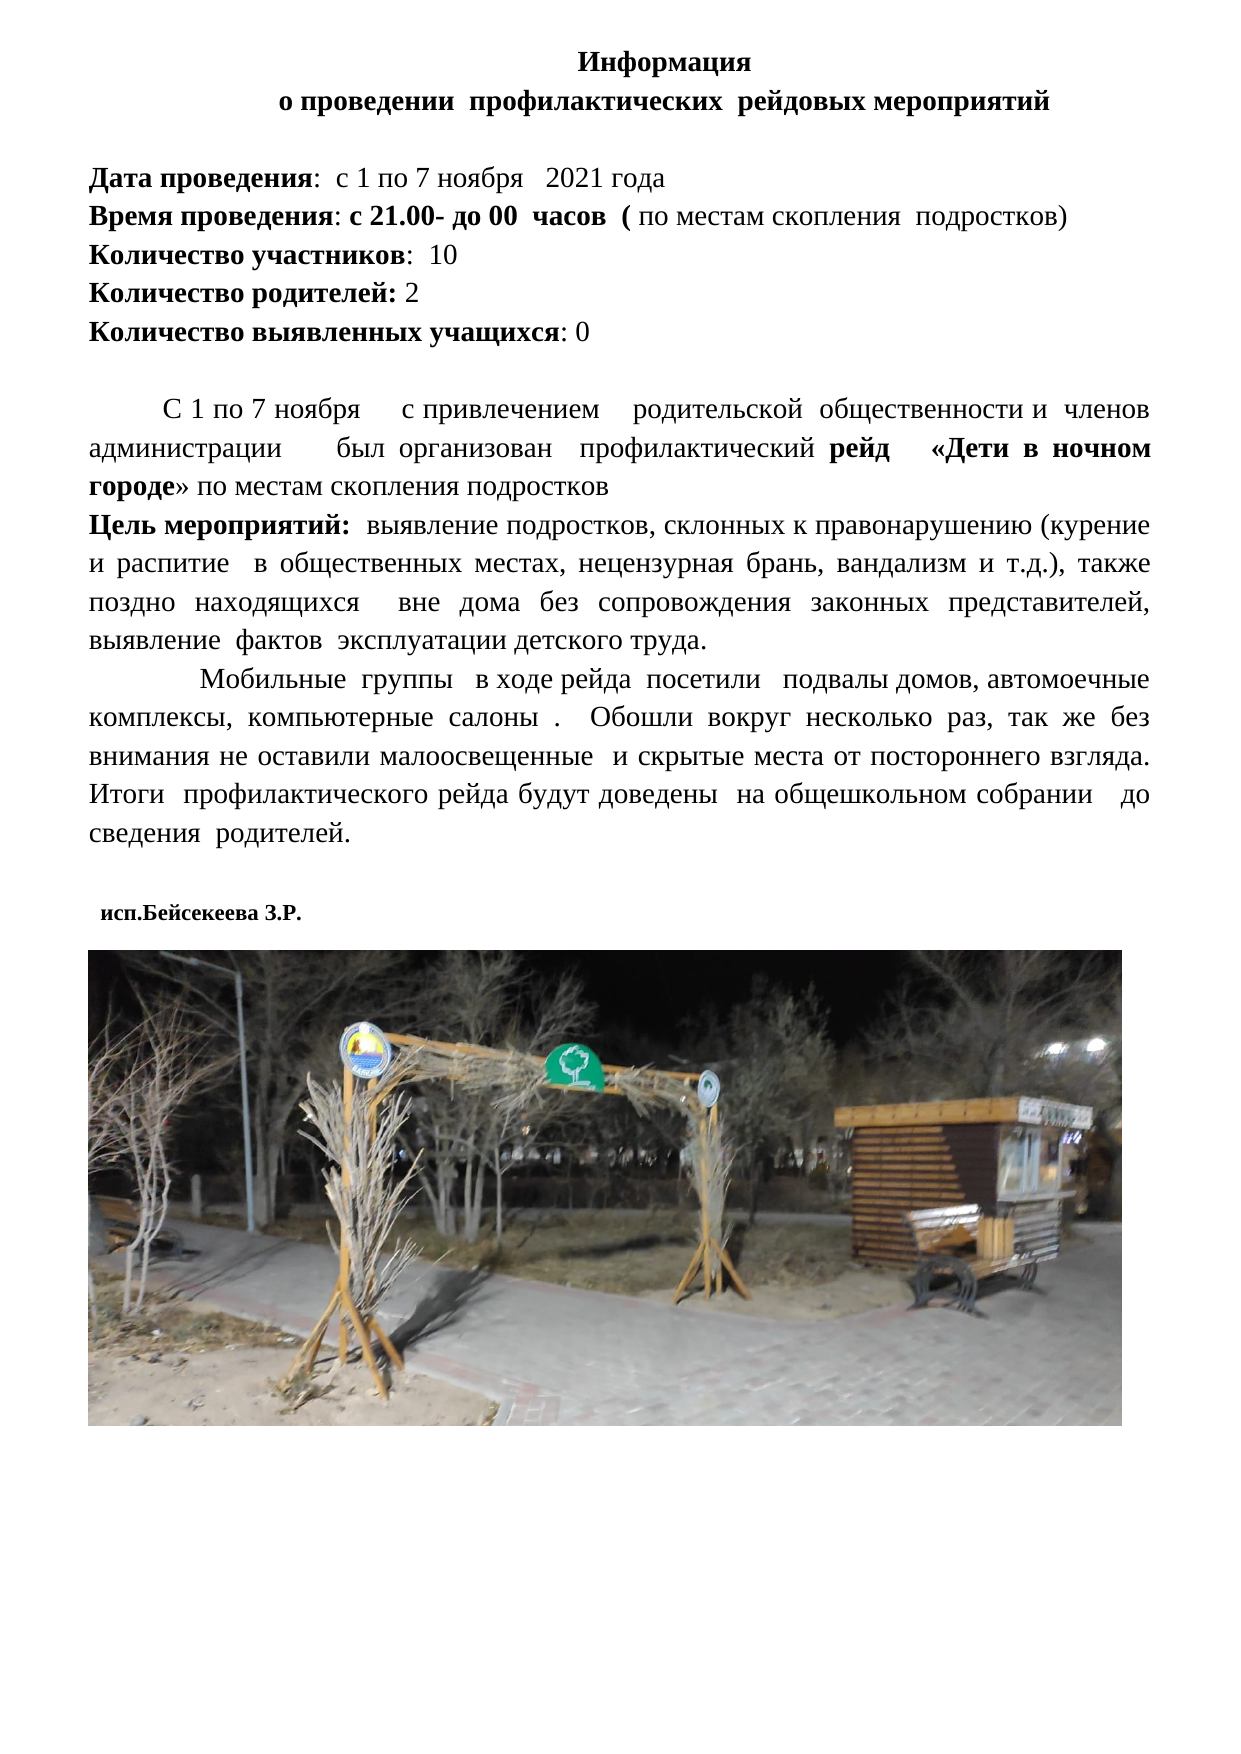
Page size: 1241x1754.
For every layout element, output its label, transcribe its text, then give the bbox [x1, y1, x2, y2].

picture [88, 950, 1122, 1426]
text Количество участников: 10 [89, 237, 1152, 271]
text С 1 по 7 ноября с привлечением родительской общественности и членов администрации был организован профилактический рейд «Дети в ночном городе» по местам скопления подростков [89, 391, 1152, 502]
text Количество родителей: 2 [89, 276, 1152, 309]
text Количество выявленных учащихся: 0 [89, 314, 1152, 348]
text Дата проведения: с 1 по 7 ноября 2021 года [89, 160, 1152, 193]
text исп.Бейсекеева З.Р. [89, 899, 1240, 926]
text Цель мероприятий: выявление подростков, склонных к правонарушению (курение и распитие в общественных местах, нецензурная брань, вандализм и т.д.), также поздно находящихся вне дома без сопровождения законных представителей, выявление фактов эксплуатации детского труда. [89, 507, 1152, 656]
text Информация [89, 44, 1240, 78]
text о проведении профилактических рейдовых мероприятий [89, 83, 1240, 116]
text Время проведения: с 21.00- до 00 часов ( по местам скопления подростков) [89, 198, 1152, 232]
text Мобильные группы в ходе рейда посетили подвалы домов, автомоечные комплексы, компьютерные салоны . Обошли вокруг несколько раз, так же без внимания не оставили малоосвещенные и скрытые места от постороннего взгляда. Итоги профилактического рейда будут доведены на общешкольном собрании до сведения родителей. [89, 661, 1152, 849]
